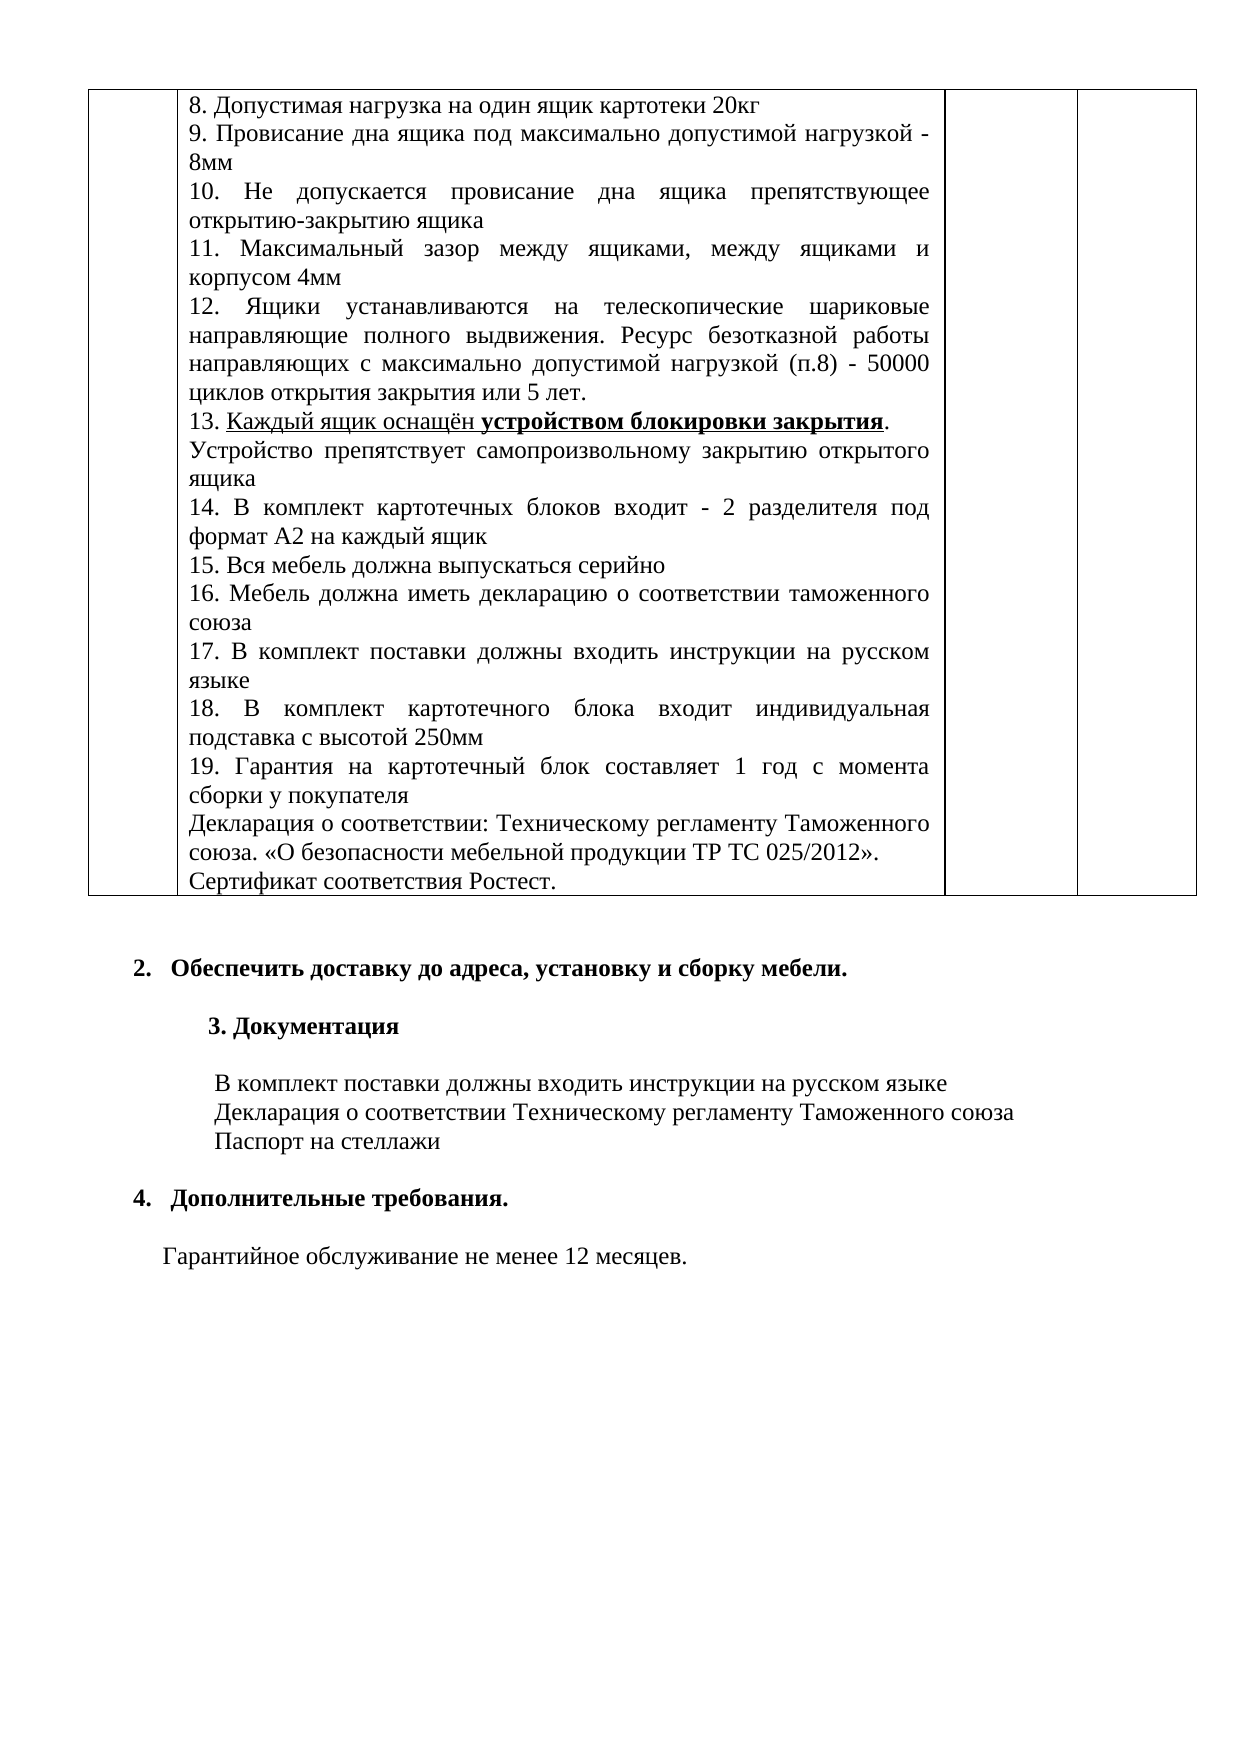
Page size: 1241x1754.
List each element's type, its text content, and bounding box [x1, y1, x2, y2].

list Обеспечить доставку до адреса, установку и сборку мебели. [133, 953, 1181, 982]
table_cell [1078, 90, 1196, 895]
list Дополнительные требования. [133, 1183, 1181, 1212]
text Паспорт на стеллажи [133, 1126, 1181, 1154]
table_cell [946, 90, 1077, 895]
text Гарантийное обслуживание не менее 12 месяцев. [133, 1241, 1181, 1269]
text Декларация о соответствии Техническому регламенту Таможенного союза [133, 1097, 1181, 1126]
table_cell [89, 90, 177, 895]
text 3. Документация [133, 1011, 1181, 1039]
text В комплект поставки должны входить инструкции на русском языке [133, 1068, 1181, 1097]
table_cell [178, 90, 944, 895]
